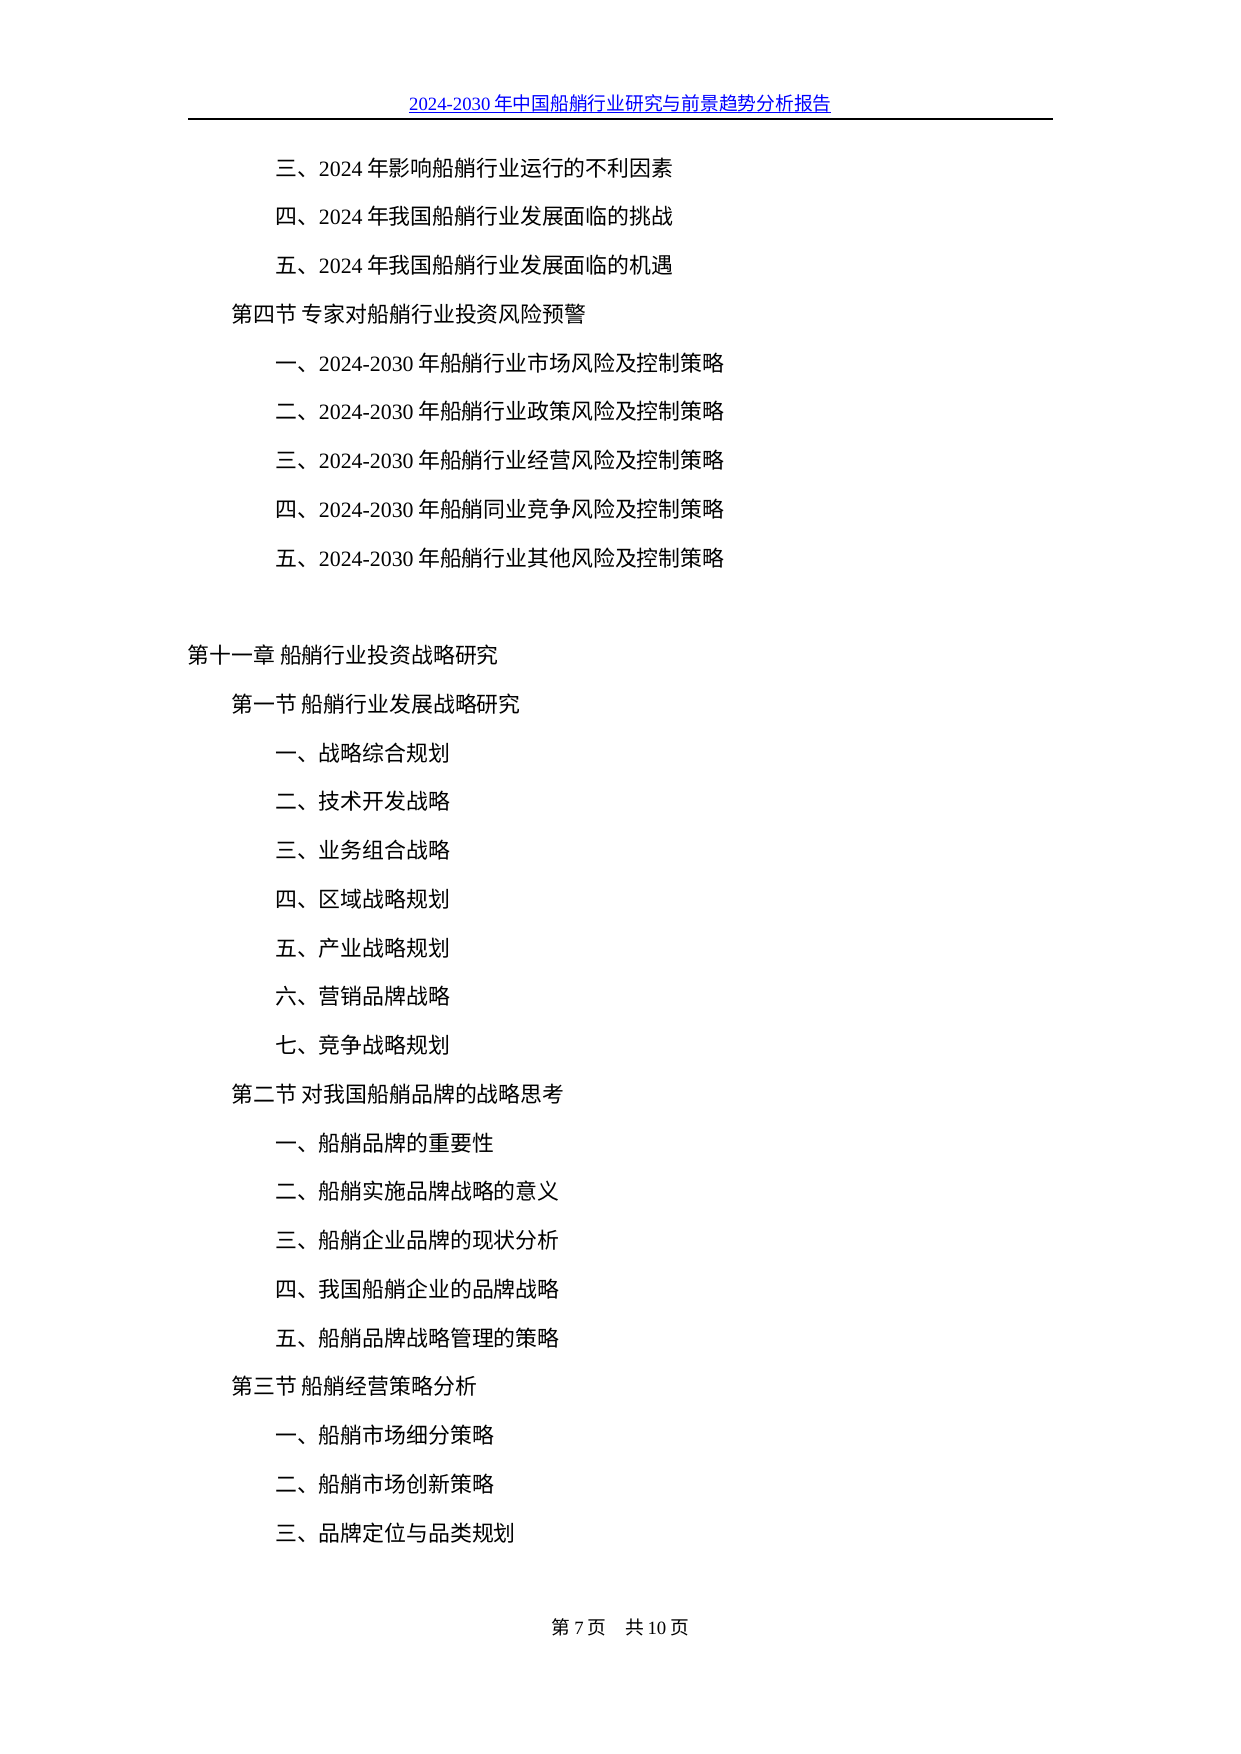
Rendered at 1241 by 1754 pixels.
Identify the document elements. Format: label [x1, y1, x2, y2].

text [187, 150, 1053, 1548]
